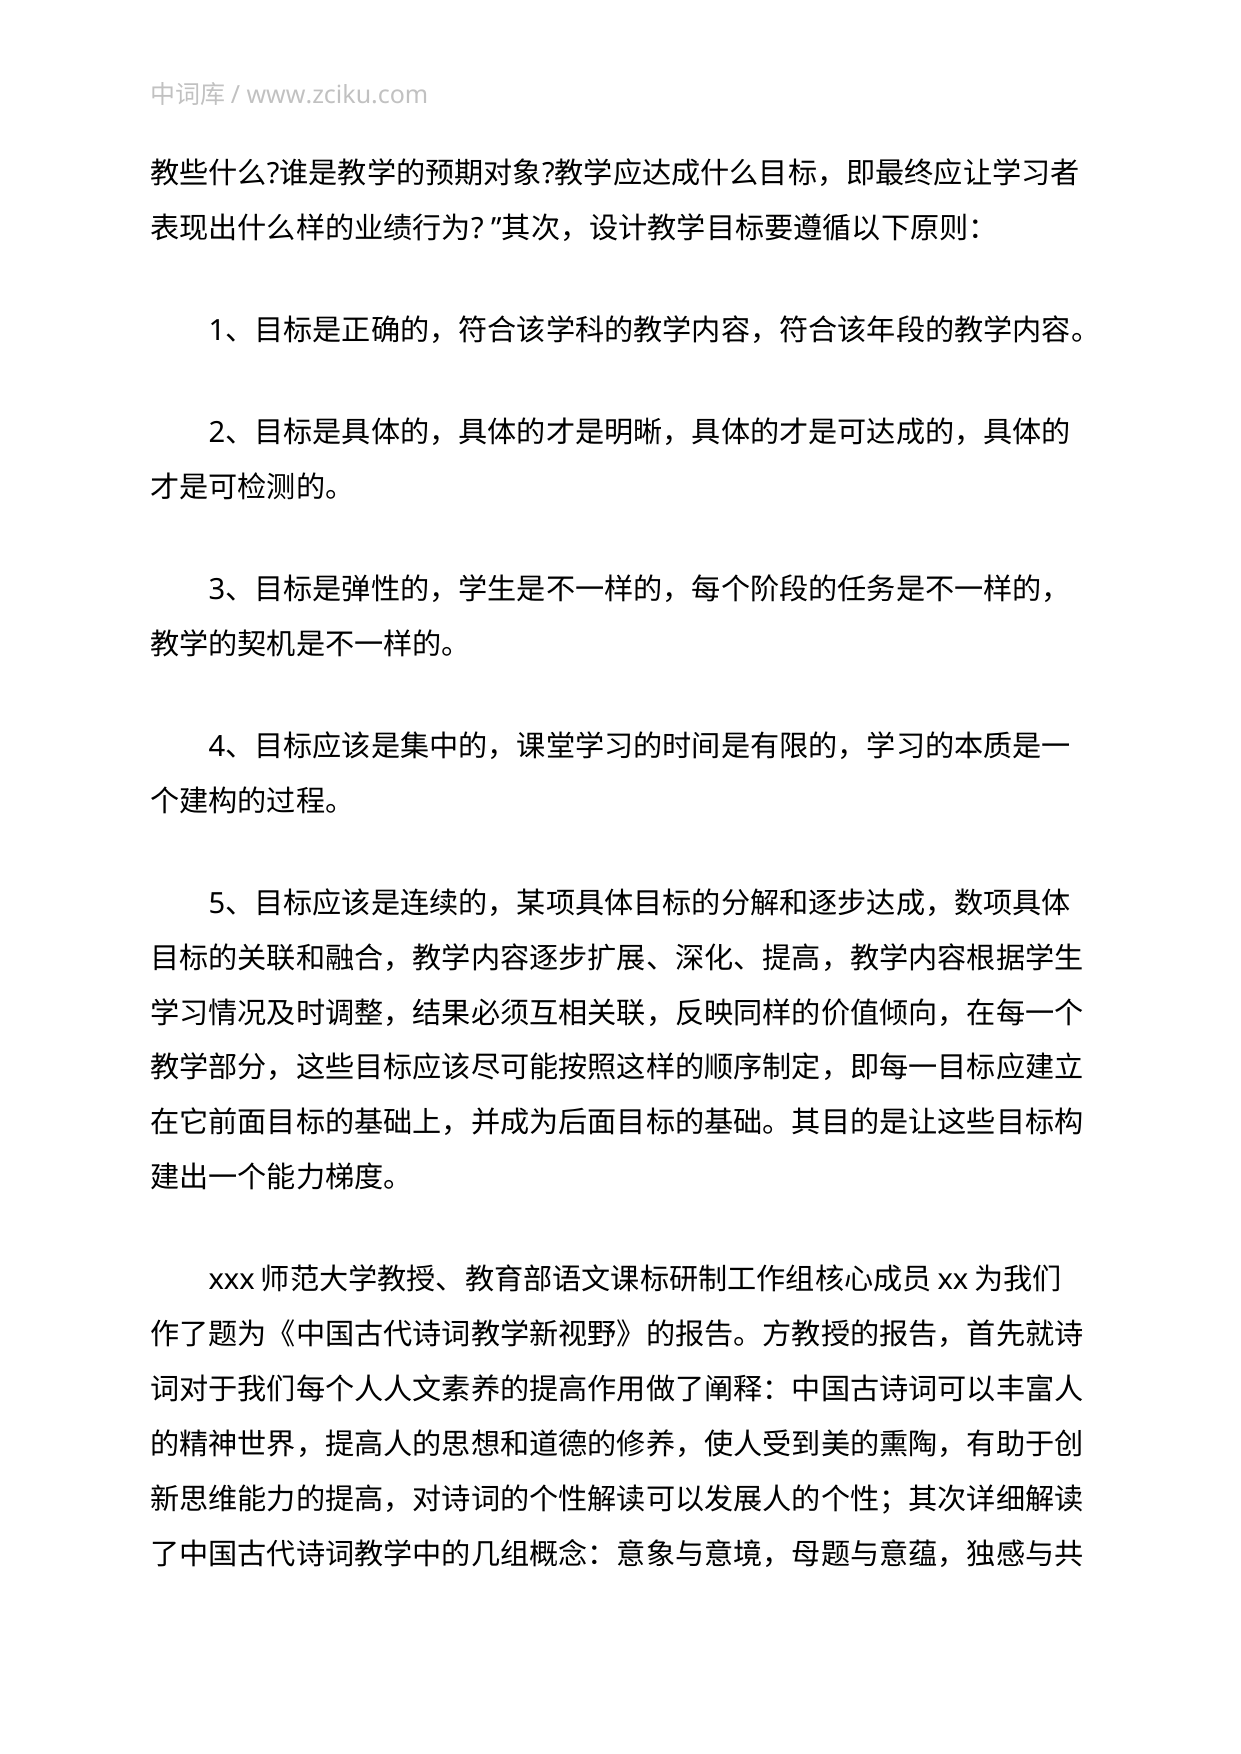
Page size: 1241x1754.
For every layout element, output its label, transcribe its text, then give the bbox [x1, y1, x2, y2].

text 1、目标是正确的，符合该学科的教学内容，符合该年段的教学内容。 [150, 307, 1090, 349]
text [150, 150, 1090, 247]
text 3、目标是弹性的，学生是不一样的，每个阶段的任务是不一样的，教学的契机是不一样的。 [150, 566, 1090, 663]
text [150, 1256, 1090, 1572]
text 4、目标应该是集中的，课堂学习的时间是有限的，学习的本质是一个建构的过程。 [150, 722, 1090, 820]
text 2、目标是具体的，具体的才是明晰，具体的才是可达成的，具体的才是可检测的。 [150, 409, 1090, 506]
text 5、目标应该是连续的，某项具体目标的分解和逐步达成，数项具体目标的关联和融合，教学内容逐步扩展、深化、提高，教学内容根据学生学习情况及时调整，结果必须互相关联，反映同样的价值倾向，在每一个教学部分，这些目标应该尽可能按照这样的顺序制定，即每一目标应建立在它前面目标的基础上，并成为后面目标的基础。其目的是让这些目标构建出一个能力梯度。 [150, 879, 1090, 1196]
